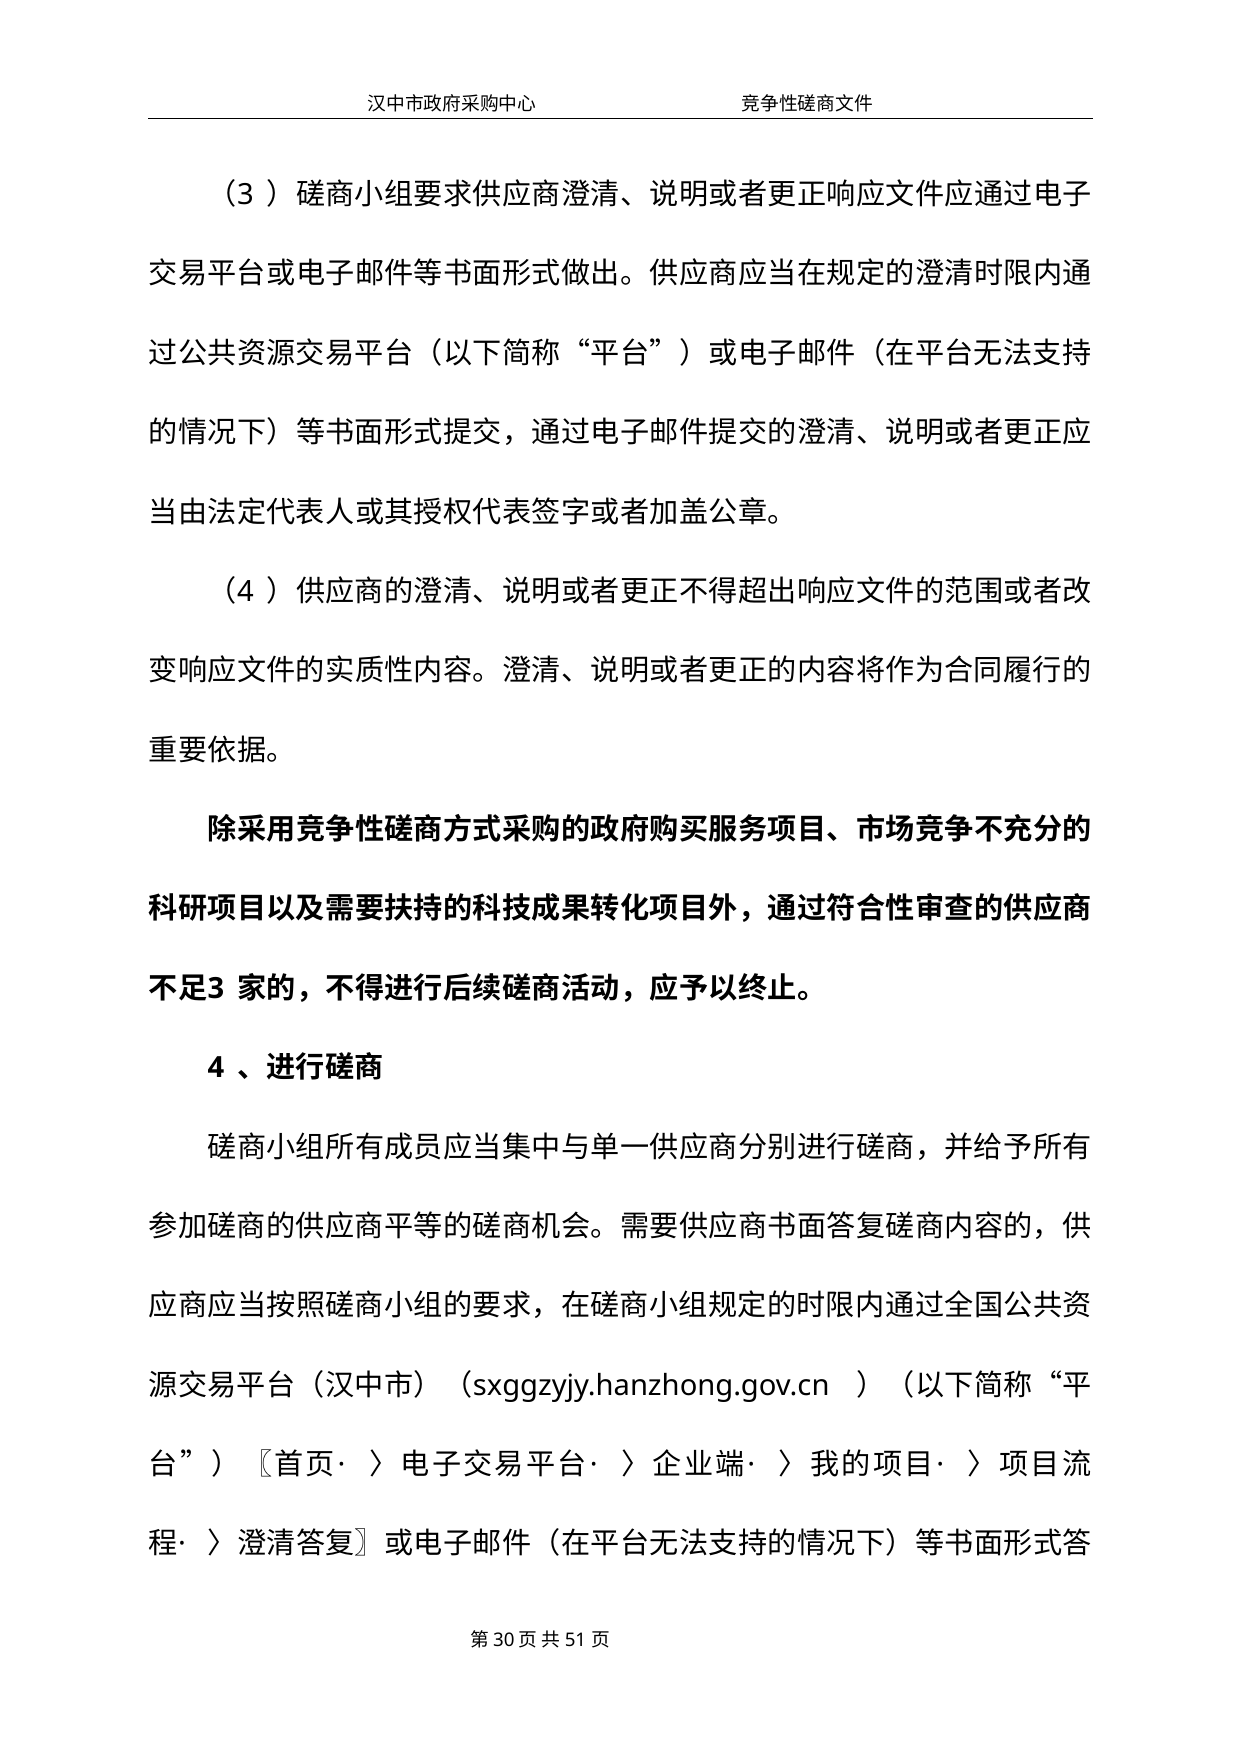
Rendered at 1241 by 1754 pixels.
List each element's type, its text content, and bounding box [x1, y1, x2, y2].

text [148, 1104, 1092, 1581]
text （4）供应商的澄清、说明或者更正不得超出响应文件的范围或者改变响应文件的实质性内容。澄清、说明或者更正的内容将作为合同履行的重要依据。 [148, 549, 1092, 787]
text 4、进行磋商 [148, 1025, 1092, 1104]
text （3）磋商小组要求供应商澄清、说明或者更正响应文件应通过电子交易平台或电子邮件等书面形式做出。供应商应当在规定的澄清时限内通过公共资源交易平台（以下简称“平台”）或电子邮件（在平台无法支持的情况下）等书面形式提交，通过电子邮件提交的澄清、说明或者更正应当由法定代表人或其授权代表签字或者加盖公章。 [148, 152, 1092, 549]
text 除采用竞争性磋商方式采购的政府购买服务项目、市场竞争不充分的 科研项目以及需要扶持的科技成果转化项目外，通过符合性审查的供应商 不足3家的，不得进行后续磋商活动，应予以终止。 [148, 787, 1092, 1025]
